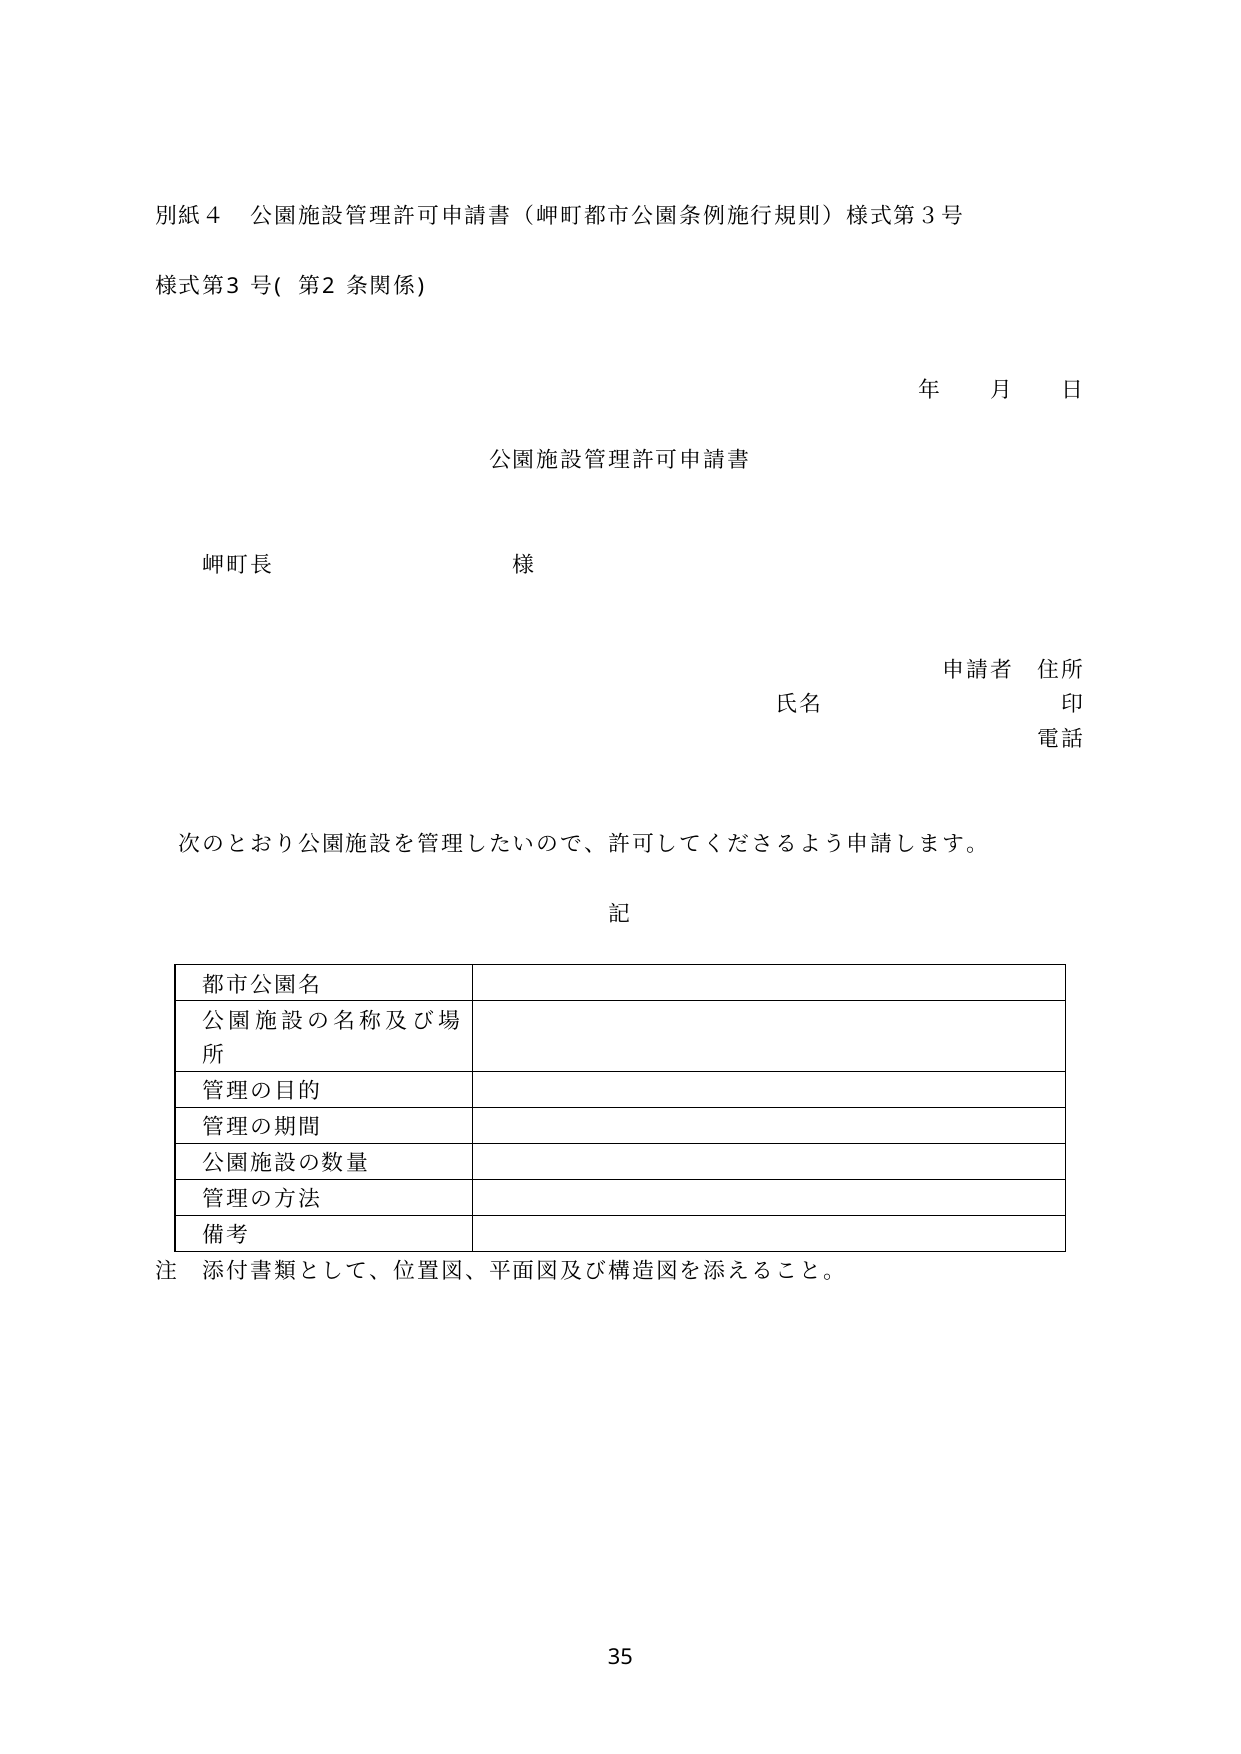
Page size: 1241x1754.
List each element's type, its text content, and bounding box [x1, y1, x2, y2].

table_cell 備考 [176, 1216, 472, 1251]
text 氏名 印 [155, 685, 1085, 720]
table_cell 管理の方法 [176, 1180, 472, 1215]
table_cell 公園施設の名称及び場所 [176, 1001, 472, 1071]
table_cell [473, 1001, 1065, 1071]
table_header [473, 965, 1065, 1000]
table_cell 管理の期間 [176, 1108, 472, 1143]
table_cell [473, 1180, 1065, 1215]
table_cell [473, 1144, 1065, 1179]
subtitle 記 [155, 894, 1085, 929]
subtitle 別紙４ 公園施設管理許可申請書（岬町都市公園条例施行規則）様式第３号 [155, 196, 1085, 231]
text 次のとおり公園施設を管理したいので、許可してくださるよう申請します。 [155, 824, 1085, 859]
text 岬町長 様 [155, 545, 1085, 580]
text 注 添付書類として、位置図、平面図及び構造図を添えること。 [155, 1252, 1085, 1287]
table_header 都市公園名 [176, 965, 472, 1000]
text 様式第3号(第2条関係) [155, 266, 1085, 301]
table_cell [473, 1072, 1065, 1107]
text 申請者 住所 [155, 650, 1085, 685]
text 年 月 日 [155, 371, 1085, 406]
table_cell 公園施設の数量 [176, 1144, 472, 1179]
text 電話 [155, 720, 1085, 755]
table_cell [473, 1108, 1065, 1143]
subtitle 公園施設管理許可申請書 [155, 441, 1085, 476]
table_cell 管理の目的 [176, 1072, 472, 1107]
table_cell [473, 1216, 1065, 1251]
